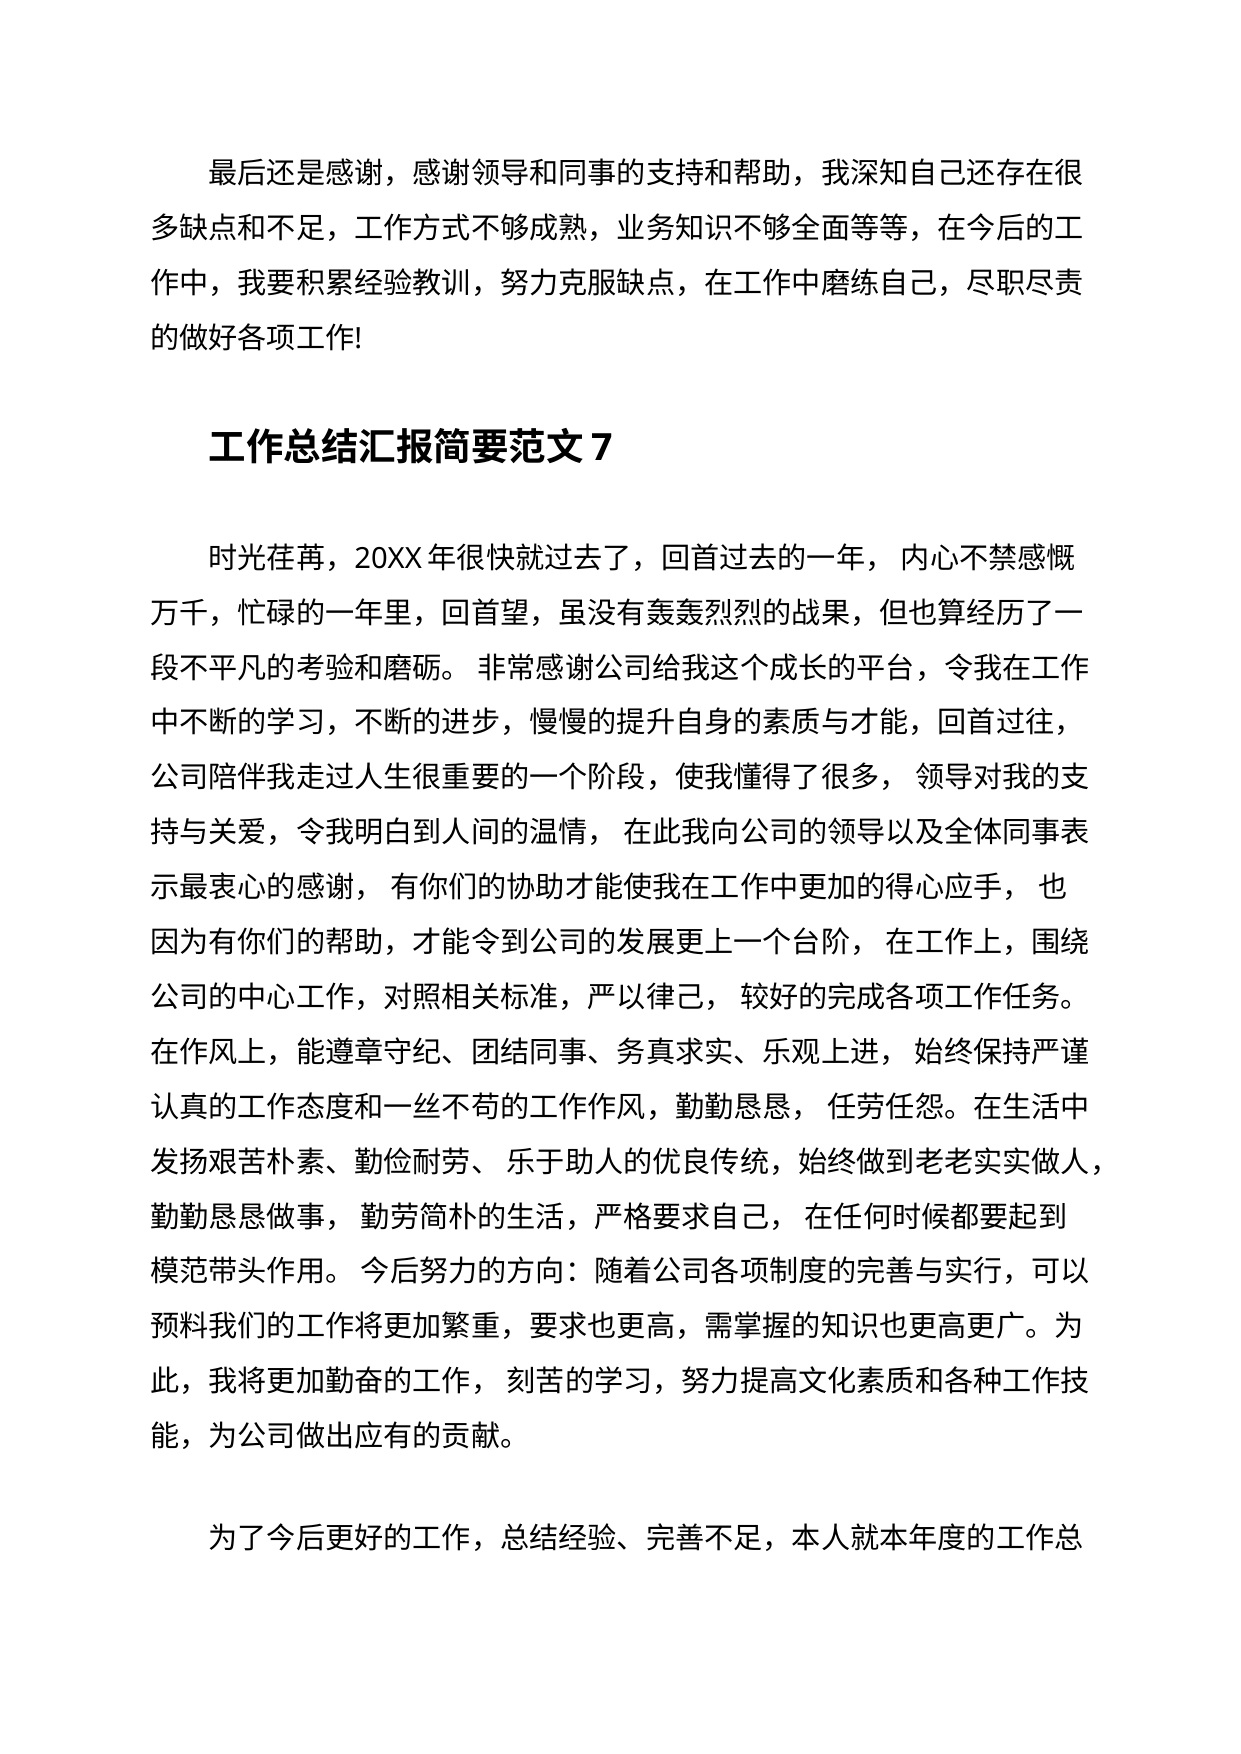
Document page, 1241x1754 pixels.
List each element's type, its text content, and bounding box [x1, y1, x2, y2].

text 最后还是感谢，感谢领导和同事的支持和帮助，我深知自己还存在很多缺点和不足，工作方式不够成熟，业务知识不够全面等等，在今后的工作中，我要积累经验教训，努力克服缺点，在工作中磨练自己，尽职尽责的做好各项工作! [150, 150, 1090, 357]
text 工作总结汇报简要范文7 [150, 417, 1090, 471]
text 时光荏苒，20XX年很快就过去了，回首过去的一年， 内心不禁感慨万千，忙碌的一年里，回首望，虽没有轰轰烈烈的战果，但也算经历了一段不平凡的考验和磨砺。 非常感谢公司给我这个成长的平台，令我在工作中不断的学习，不断的进步，慢慢的提升自身的素质与才能，回首过往， 公司陪伴我走过人生很重要的一个阶段，使我懂得了很多， 领导对我的支持与关爱，令我明白到人间的温情， 在此我向公司的领导以及全体同事表示最衷心的感谢， 有你们的协助才能使我在工作中更加的得心应手， 也因为有你们的帮助，才能令到公司的发展更上一个台阶， 在工作上，围绕公司的中心工作，对照相关标准，严以律己， 较好的完成各项工作任务。 在作风上，能遵章守纪、团结同事、务真求实、乐观上进， 始终保持严谨认真的工作态度和一丝不苟的工作作风，勤勤恳恳， 任劳任怨。在生活中发扬艰苦朴素、勤俭耐劳、 乐于助人的优良传统，始终做到老老实实做人，勤勤恳恳做事， 勤劳简朴的生活，严格要求自己， 在任何时候都要起到模范带头作用。 今后努力的方向：随着公司各项制度的完善与实行，可以预料我们的工作将更加繁重，要求也更高，需掌握的知识也更高更广。为此，我将更加勤奋的工作， 刻苦的学习，努力提高文化素质和各种工作技能，为公司做出应有的贡献。 [150, 534, 1090, 1455]
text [150, 1514, 1090, 1557]
